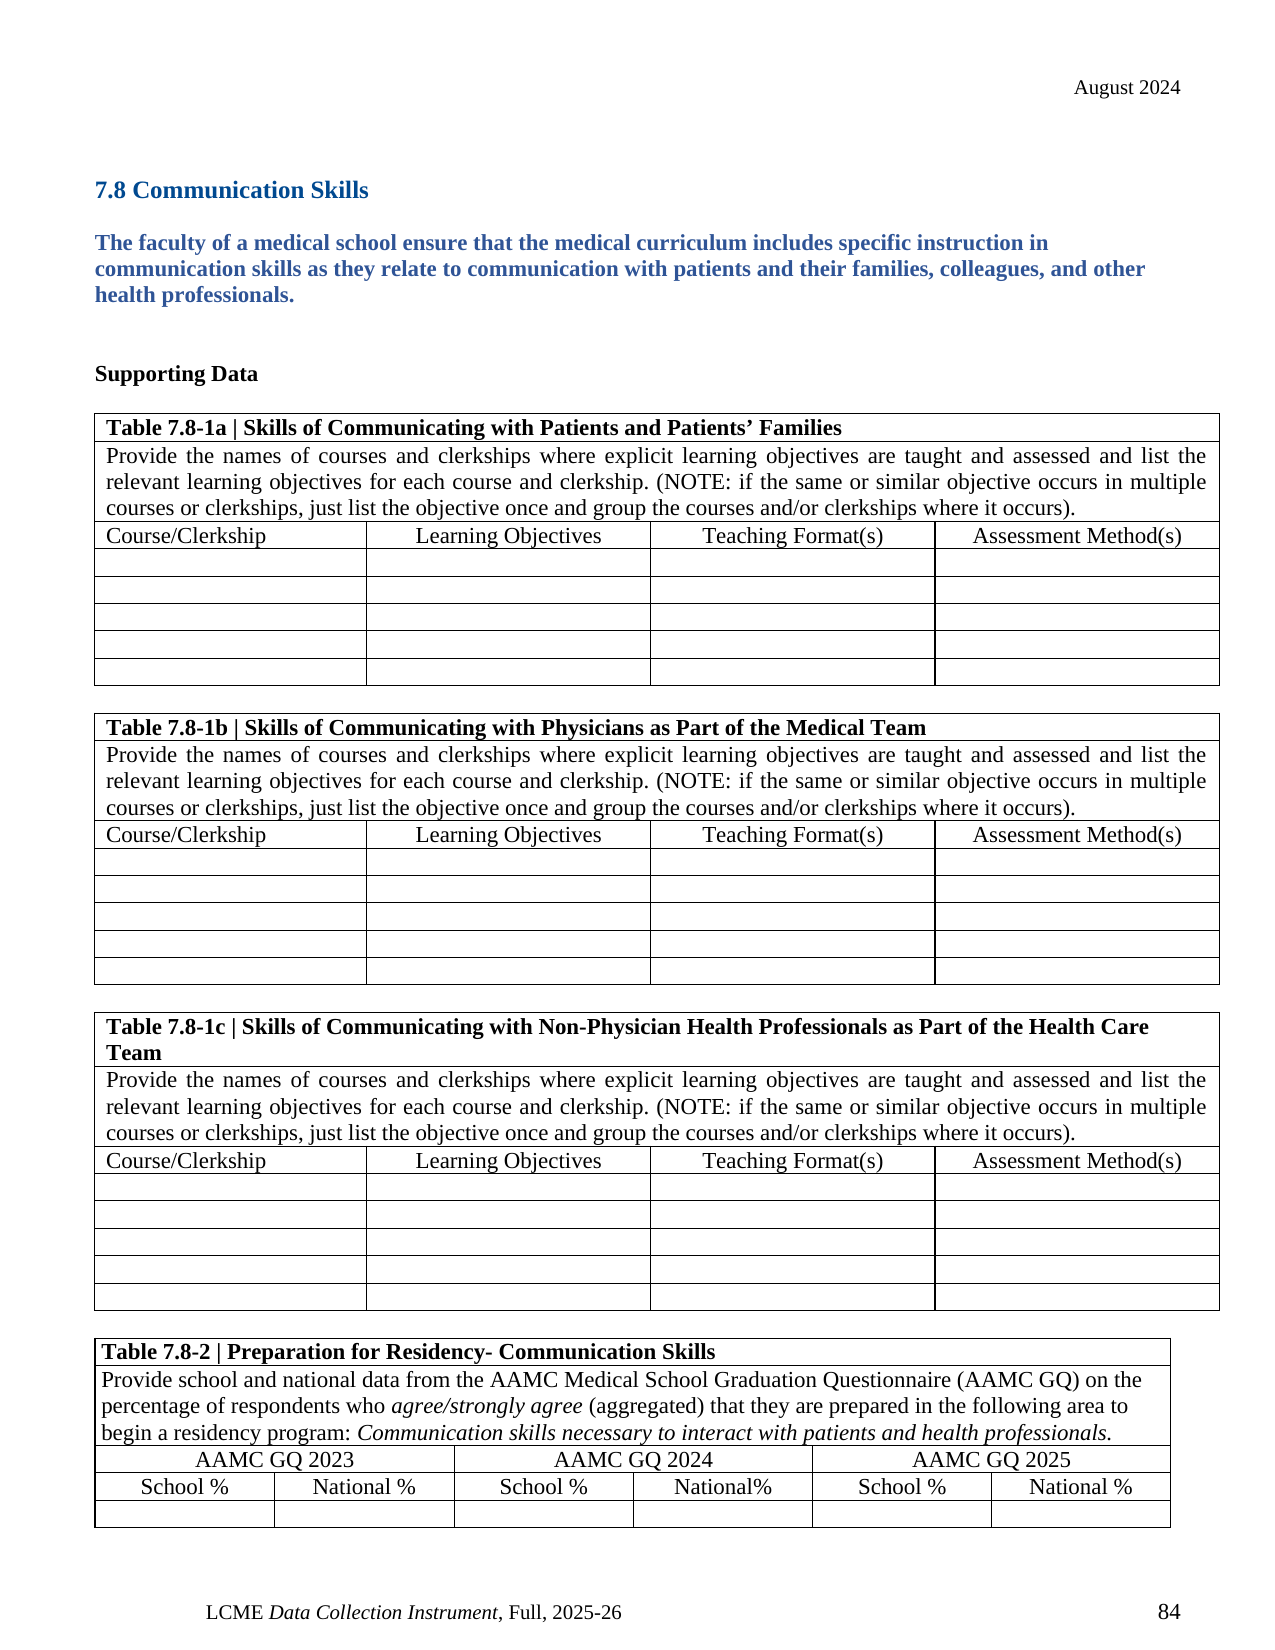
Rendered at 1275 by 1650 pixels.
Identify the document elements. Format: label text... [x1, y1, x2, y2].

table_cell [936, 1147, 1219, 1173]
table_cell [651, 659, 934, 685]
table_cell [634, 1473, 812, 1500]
subtitle 7.8 Communication Skills [94, 175, 1181, 204]
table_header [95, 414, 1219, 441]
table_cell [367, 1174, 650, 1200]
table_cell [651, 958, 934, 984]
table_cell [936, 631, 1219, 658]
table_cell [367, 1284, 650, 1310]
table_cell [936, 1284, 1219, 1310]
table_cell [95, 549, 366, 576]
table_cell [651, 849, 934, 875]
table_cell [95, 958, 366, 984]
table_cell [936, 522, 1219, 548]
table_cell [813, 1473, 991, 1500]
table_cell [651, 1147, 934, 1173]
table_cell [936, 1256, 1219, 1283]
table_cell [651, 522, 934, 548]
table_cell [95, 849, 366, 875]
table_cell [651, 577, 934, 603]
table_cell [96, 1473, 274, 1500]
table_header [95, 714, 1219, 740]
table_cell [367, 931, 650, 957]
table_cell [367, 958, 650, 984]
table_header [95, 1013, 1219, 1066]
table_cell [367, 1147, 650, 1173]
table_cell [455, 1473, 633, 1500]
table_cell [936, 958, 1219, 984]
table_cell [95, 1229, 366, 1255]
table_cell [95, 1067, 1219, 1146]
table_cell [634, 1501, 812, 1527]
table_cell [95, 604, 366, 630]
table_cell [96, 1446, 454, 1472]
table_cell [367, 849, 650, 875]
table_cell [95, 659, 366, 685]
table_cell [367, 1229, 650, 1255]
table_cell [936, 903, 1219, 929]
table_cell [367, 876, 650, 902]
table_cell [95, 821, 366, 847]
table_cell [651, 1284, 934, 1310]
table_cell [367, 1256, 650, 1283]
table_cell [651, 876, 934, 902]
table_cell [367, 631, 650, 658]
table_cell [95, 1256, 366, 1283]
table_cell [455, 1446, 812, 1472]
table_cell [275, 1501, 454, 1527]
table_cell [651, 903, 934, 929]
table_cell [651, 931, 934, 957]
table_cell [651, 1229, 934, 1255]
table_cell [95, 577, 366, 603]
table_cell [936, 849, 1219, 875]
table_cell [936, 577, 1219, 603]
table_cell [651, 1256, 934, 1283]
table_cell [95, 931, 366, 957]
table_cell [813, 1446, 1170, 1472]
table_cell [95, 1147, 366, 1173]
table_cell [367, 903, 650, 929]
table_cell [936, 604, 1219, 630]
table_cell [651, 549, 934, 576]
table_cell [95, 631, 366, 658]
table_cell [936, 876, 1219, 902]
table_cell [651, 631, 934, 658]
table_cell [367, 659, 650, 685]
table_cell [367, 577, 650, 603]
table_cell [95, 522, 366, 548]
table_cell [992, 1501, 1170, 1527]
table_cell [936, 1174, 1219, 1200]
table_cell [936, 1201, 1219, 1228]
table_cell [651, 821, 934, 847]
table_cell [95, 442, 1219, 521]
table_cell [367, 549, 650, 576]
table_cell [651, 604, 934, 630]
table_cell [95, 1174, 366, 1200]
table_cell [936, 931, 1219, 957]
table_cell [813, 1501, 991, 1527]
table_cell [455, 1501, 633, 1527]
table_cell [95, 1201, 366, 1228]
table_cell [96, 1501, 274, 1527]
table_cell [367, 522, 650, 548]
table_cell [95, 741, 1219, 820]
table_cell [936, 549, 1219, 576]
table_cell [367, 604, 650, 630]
text The faculty of a medical school ensure that the medical curriculum includes specific instruction in communication skills as they relate to communication with patients and their families, colleagues, and other health professionals. [94, 229, 1181, 308]
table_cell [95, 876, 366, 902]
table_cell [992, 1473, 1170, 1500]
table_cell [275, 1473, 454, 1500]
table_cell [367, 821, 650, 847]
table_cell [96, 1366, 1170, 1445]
subtitle Supporting Data [94, 361, 1181, 387]
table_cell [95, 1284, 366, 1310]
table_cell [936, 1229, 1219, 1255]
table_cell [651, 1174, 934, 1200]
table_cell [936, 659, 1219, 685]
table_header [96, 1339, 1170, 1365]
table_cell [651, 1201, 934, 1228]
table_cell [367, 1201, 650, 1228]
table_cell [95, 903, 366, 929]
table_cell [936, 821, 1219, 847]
